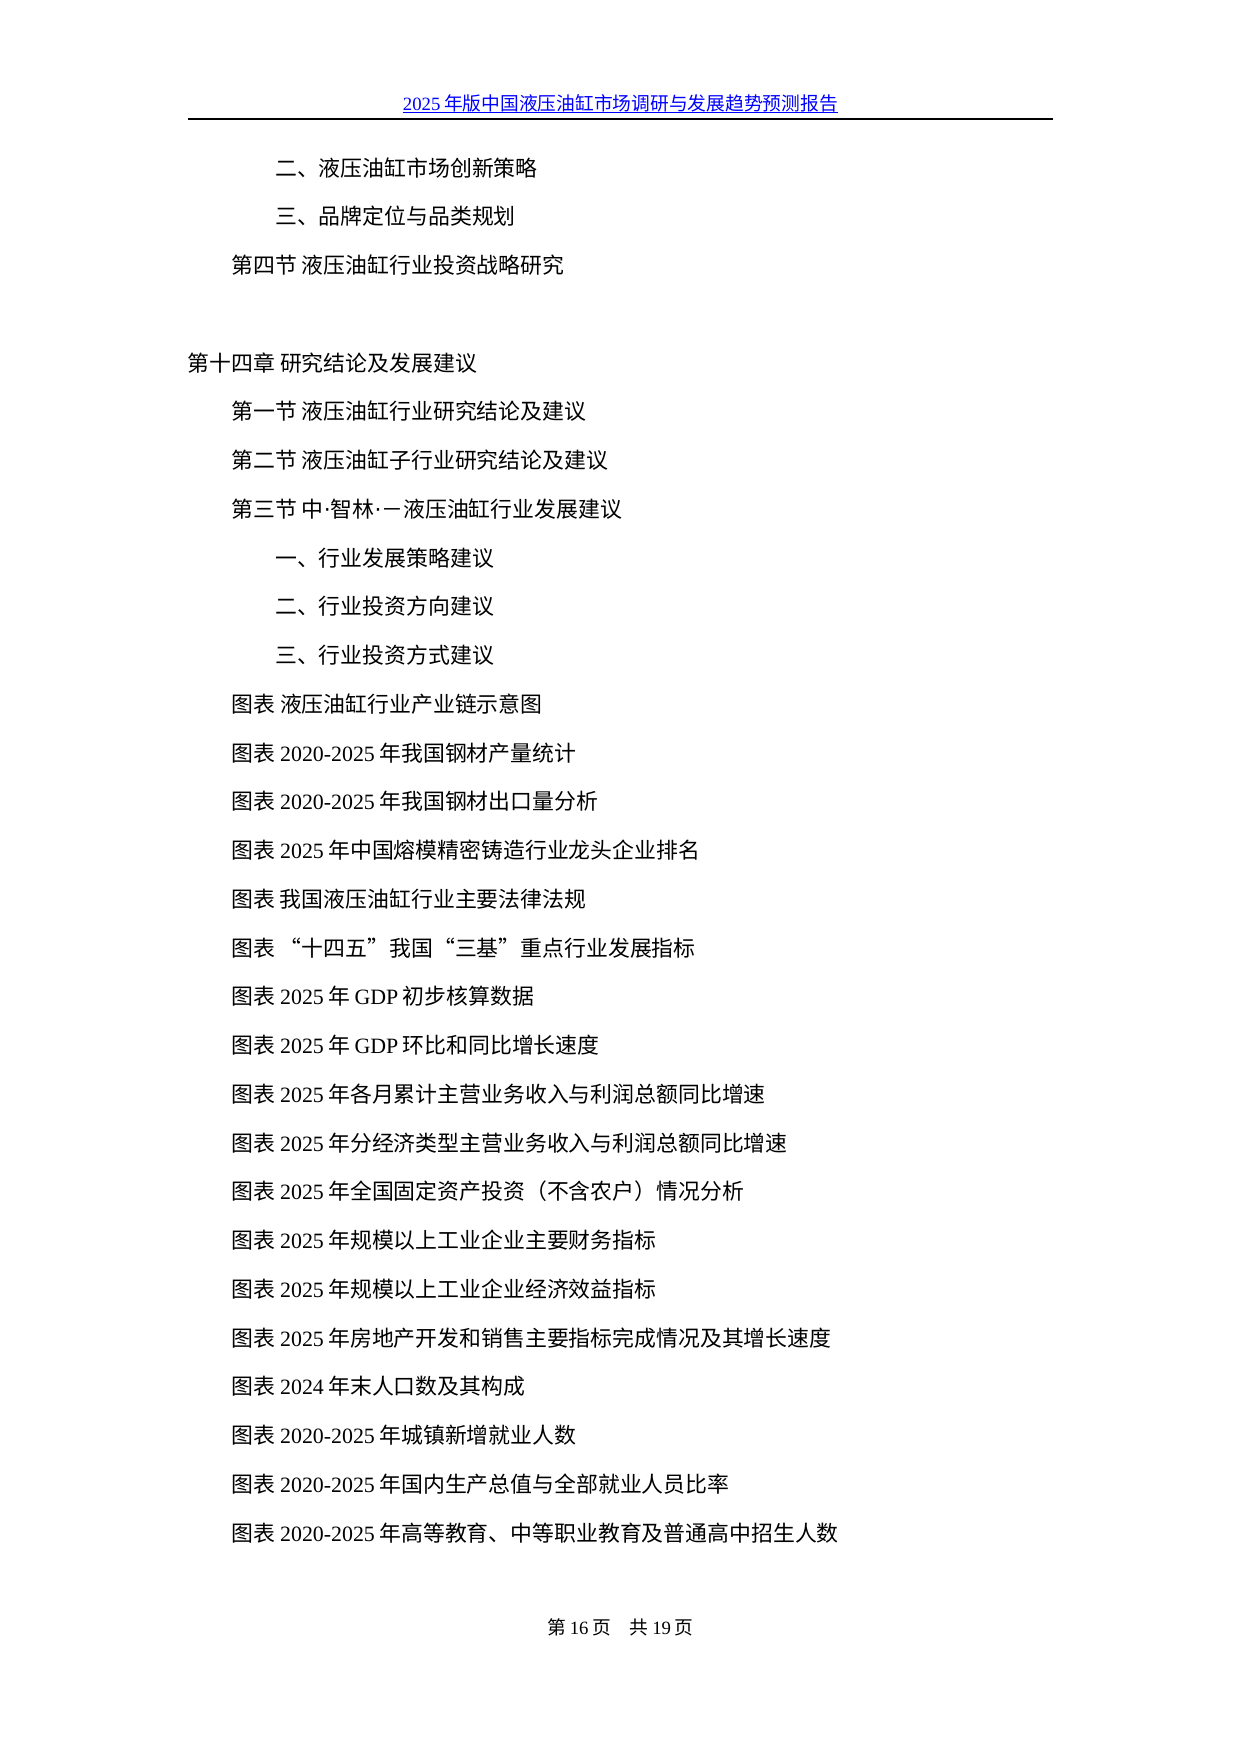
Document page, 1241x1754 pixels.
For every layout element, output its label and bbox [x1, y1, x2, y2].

text [187, 150, 1053, 1548]
